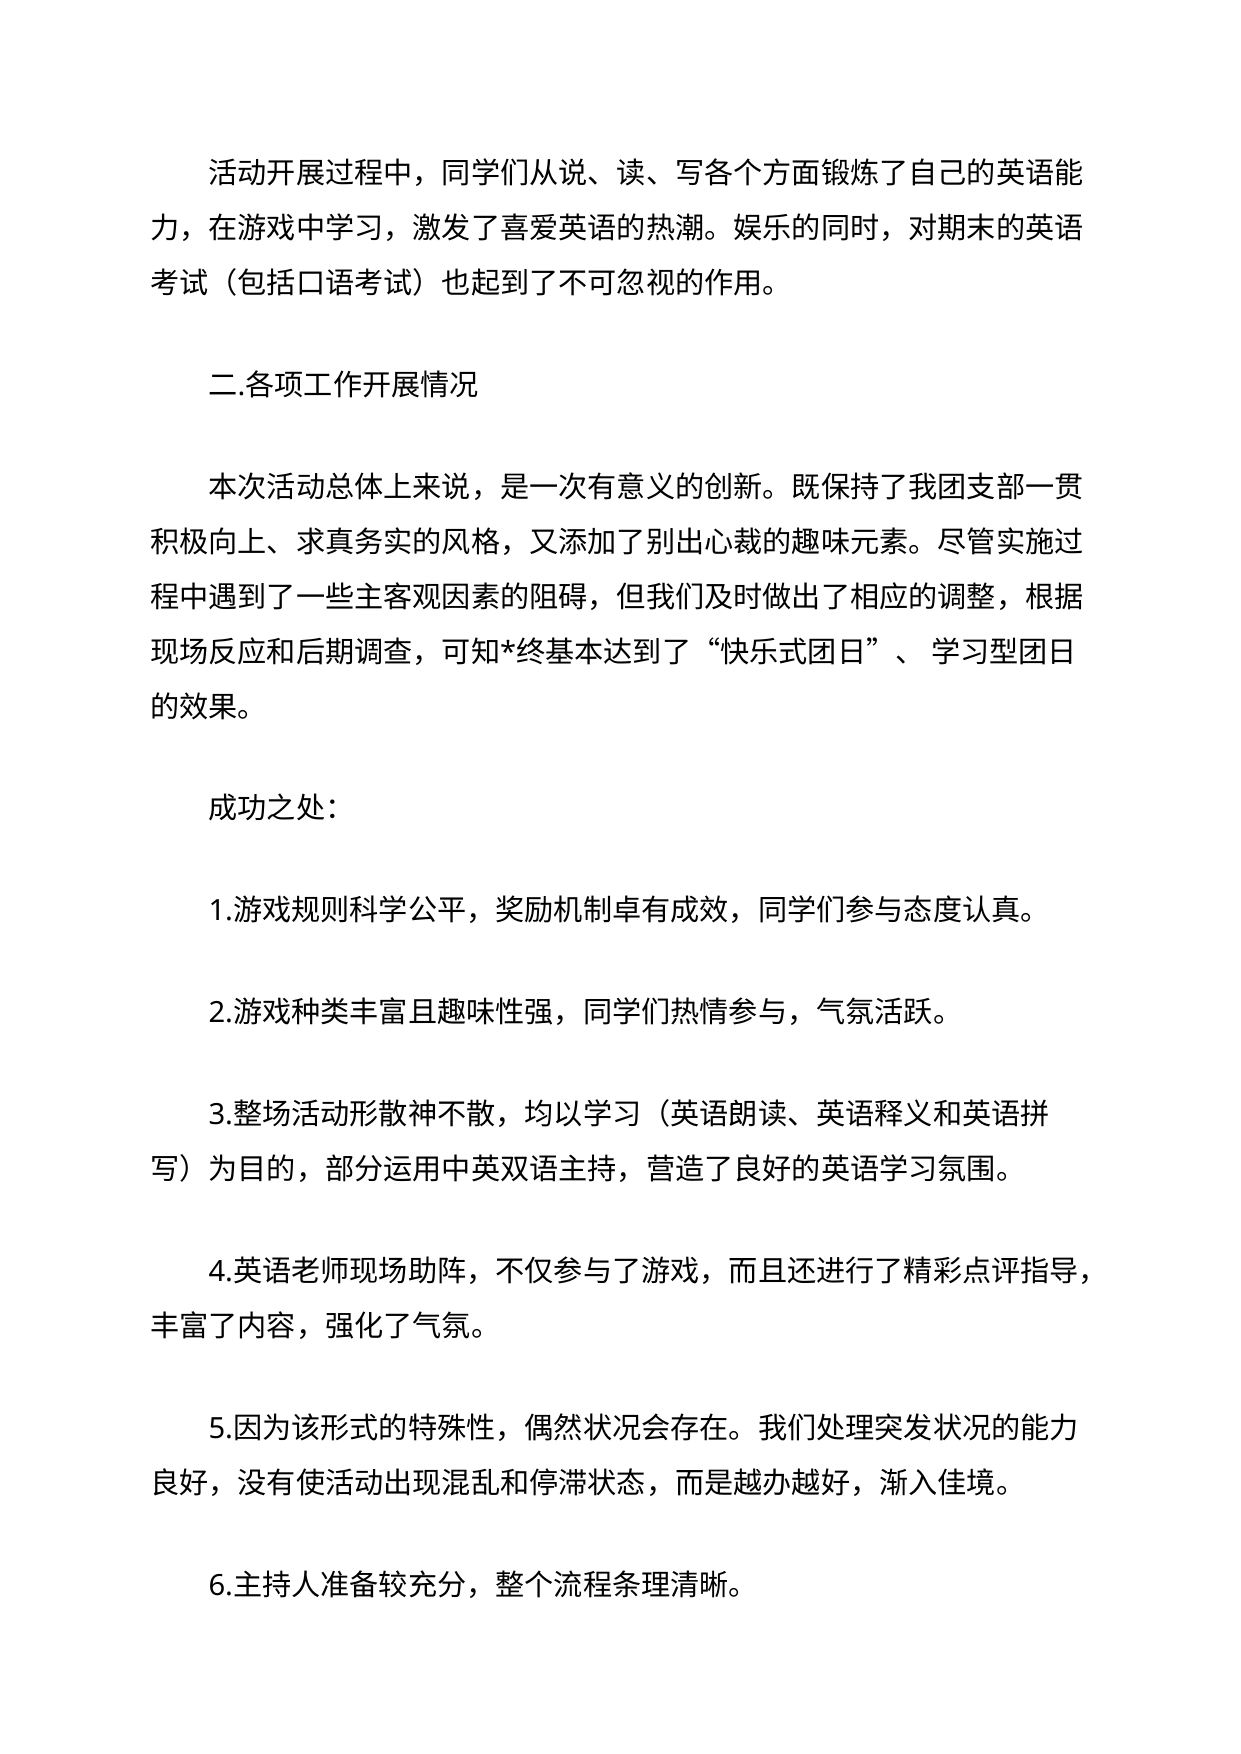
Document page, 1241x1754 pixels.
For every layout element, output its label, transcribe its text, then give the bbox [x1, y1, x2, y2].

text 本次活动总体上来说，是一次有意义的创新。既保持了我团支部一贯积极向上、求真务实的风格，又添加了别出心裁的趣味元素。尽管实施过程中遇到了一些主客观因素的阻碍，但我们及时做出了相应的调整，根据现场反应和后期调查，可知*终基本达到了“快乐式团日”、 学习型团日 的效果。 [150, 463, 1090, 726]
text 4.英语老师现场助阵，不仅参与了游戏，而且还进行了精彩点评指导，丰富了内容，强化了气氛。 [150, 1247, 1090, 1345]
text 活动开展过程中，同学们从说、读、写各个方面锻炼了自己的英语能力，在游戏中学习，激发了喜爱英语的热潮。娱乐的同时，对期末的英语考试（包括口语考试）也起到了不可忽视的作用。 [150, 150, 1090, 302]
text 2.游戏种类丰富且趣味性强，同学们热情参与，气氛活跃。 [150, 989, 1090, 1031]
text 成功之处： [150, 785, 1090, 827]
text 1.游戏规则科学公平，奖励机制卓有成效，同学们参与态度认真。 [150, 887, 1090, 929]
text 6.主持人准备较充分，整个流程条理清晰。 [150, 1561, 1090, 1603]
text 5.因为该形式的特殊性，偶然状况会存在。我们处理突发状况的能力良好，没有使活动出现混乱和停滞状态，而是越办越好，渐入佳境。 [150, 1404, 1090, 1502]
text 3.整场活动形散神不散，均以学习（英语朗读、英语释义和英语拼写）为目的，部分运用中英双语主持，营造了良好的英语学习氛围。 [150, 1091, 1090, 1188]
text 二.各项工作开展情况 [150, 362, 1090, 404]
